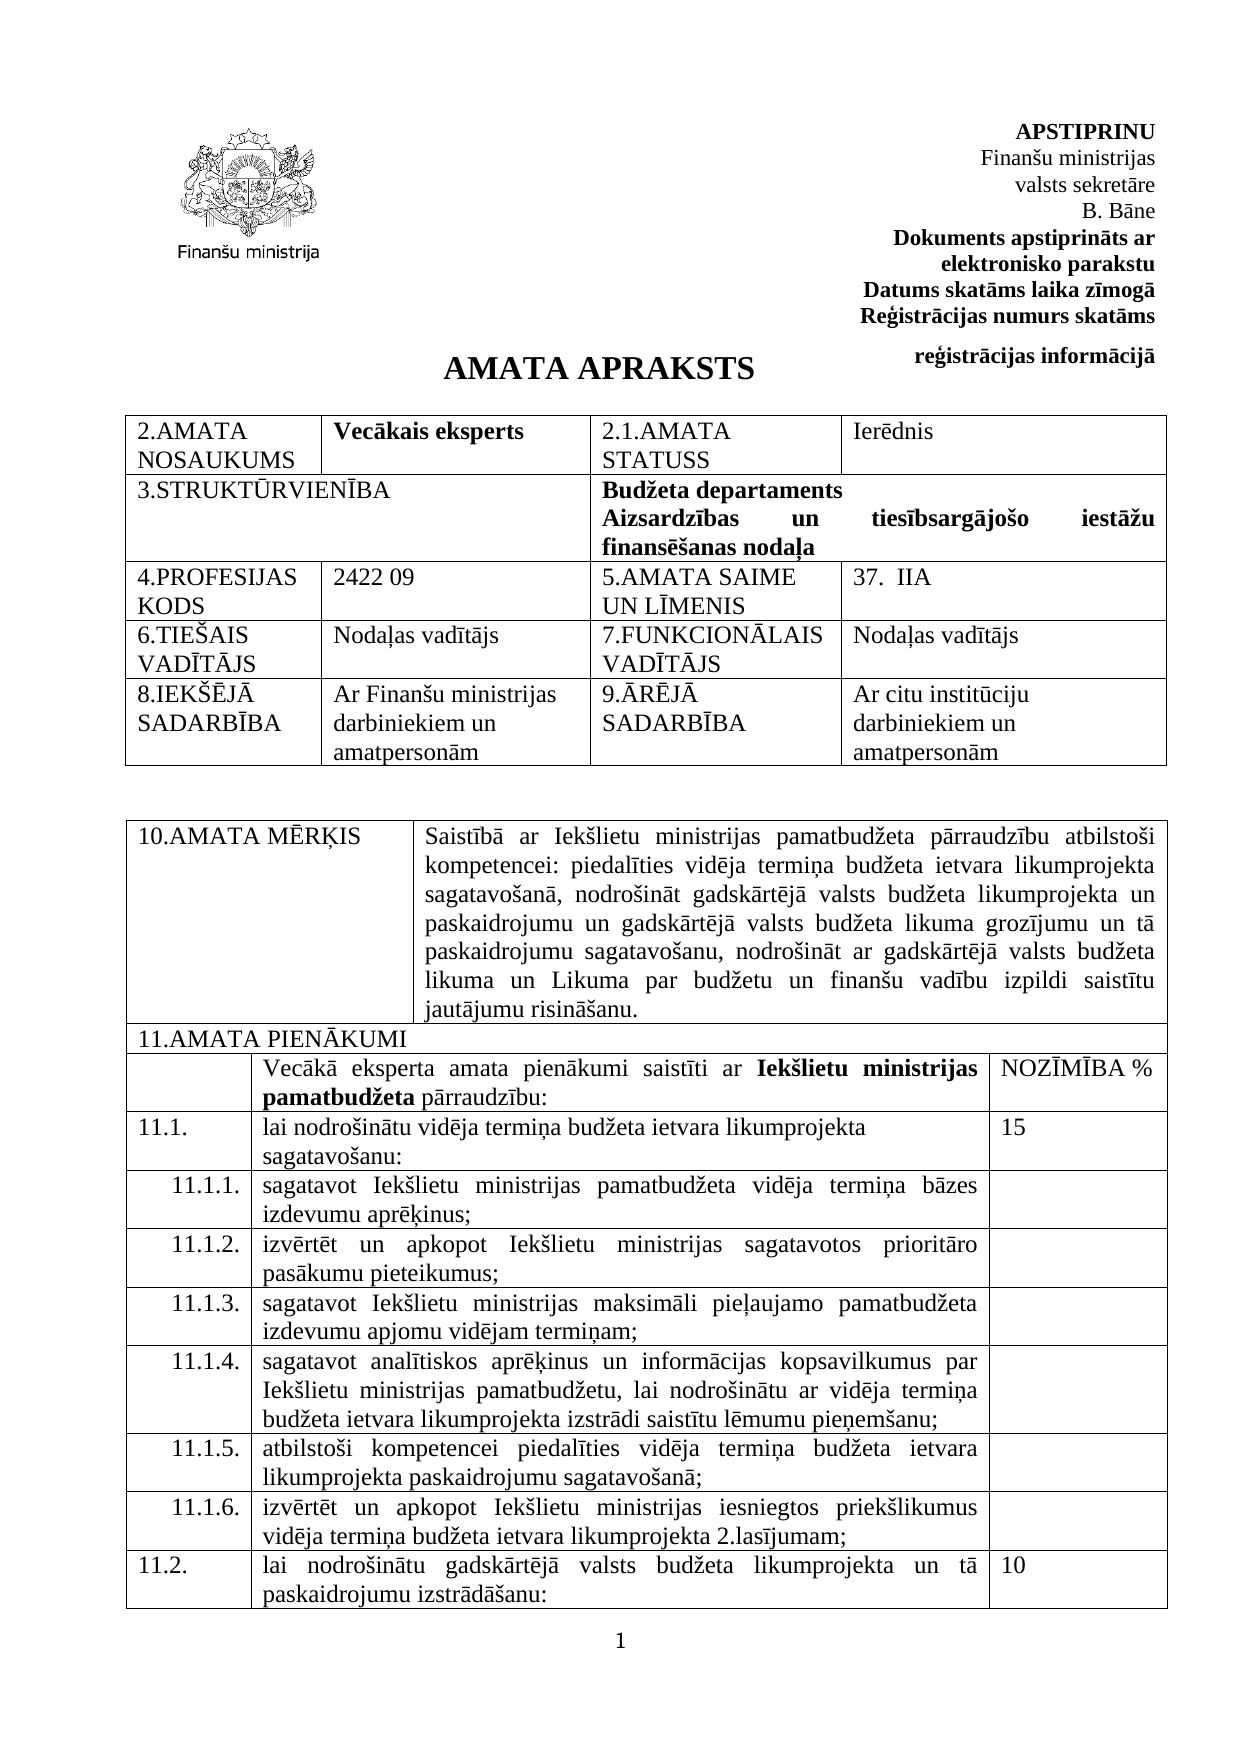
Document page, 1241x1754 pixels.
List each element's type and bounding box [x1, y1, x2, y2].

picture [137, 118, 340, 290]
table_header [115, 118, 1196, 1609]
